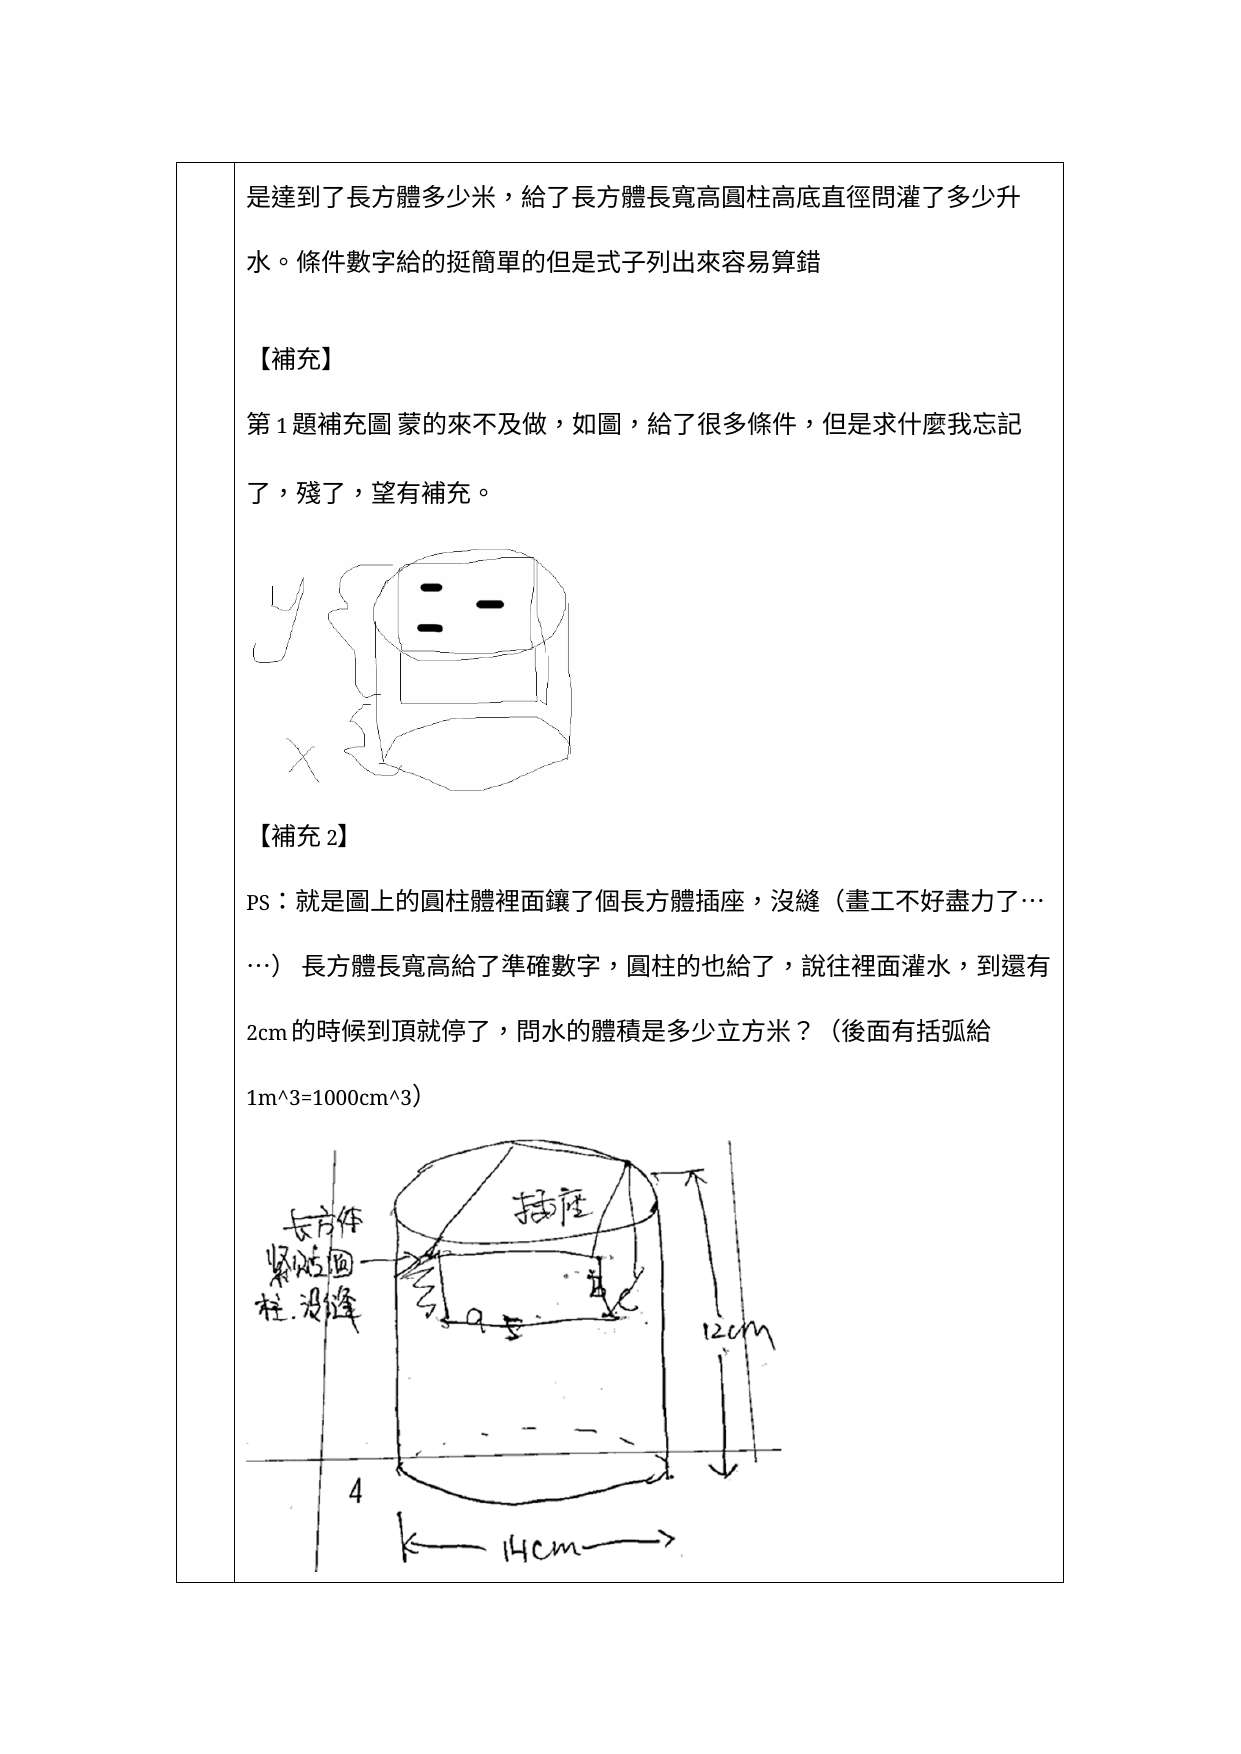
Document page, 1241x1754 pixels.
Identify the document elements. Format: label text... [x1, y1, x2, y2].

picture [246, 542, 589, 801]
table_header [235, 163, 1063, 1582]
table_header 1 [177, 163, 234, 1582]
picture [246, 1127, 782, 1572]
